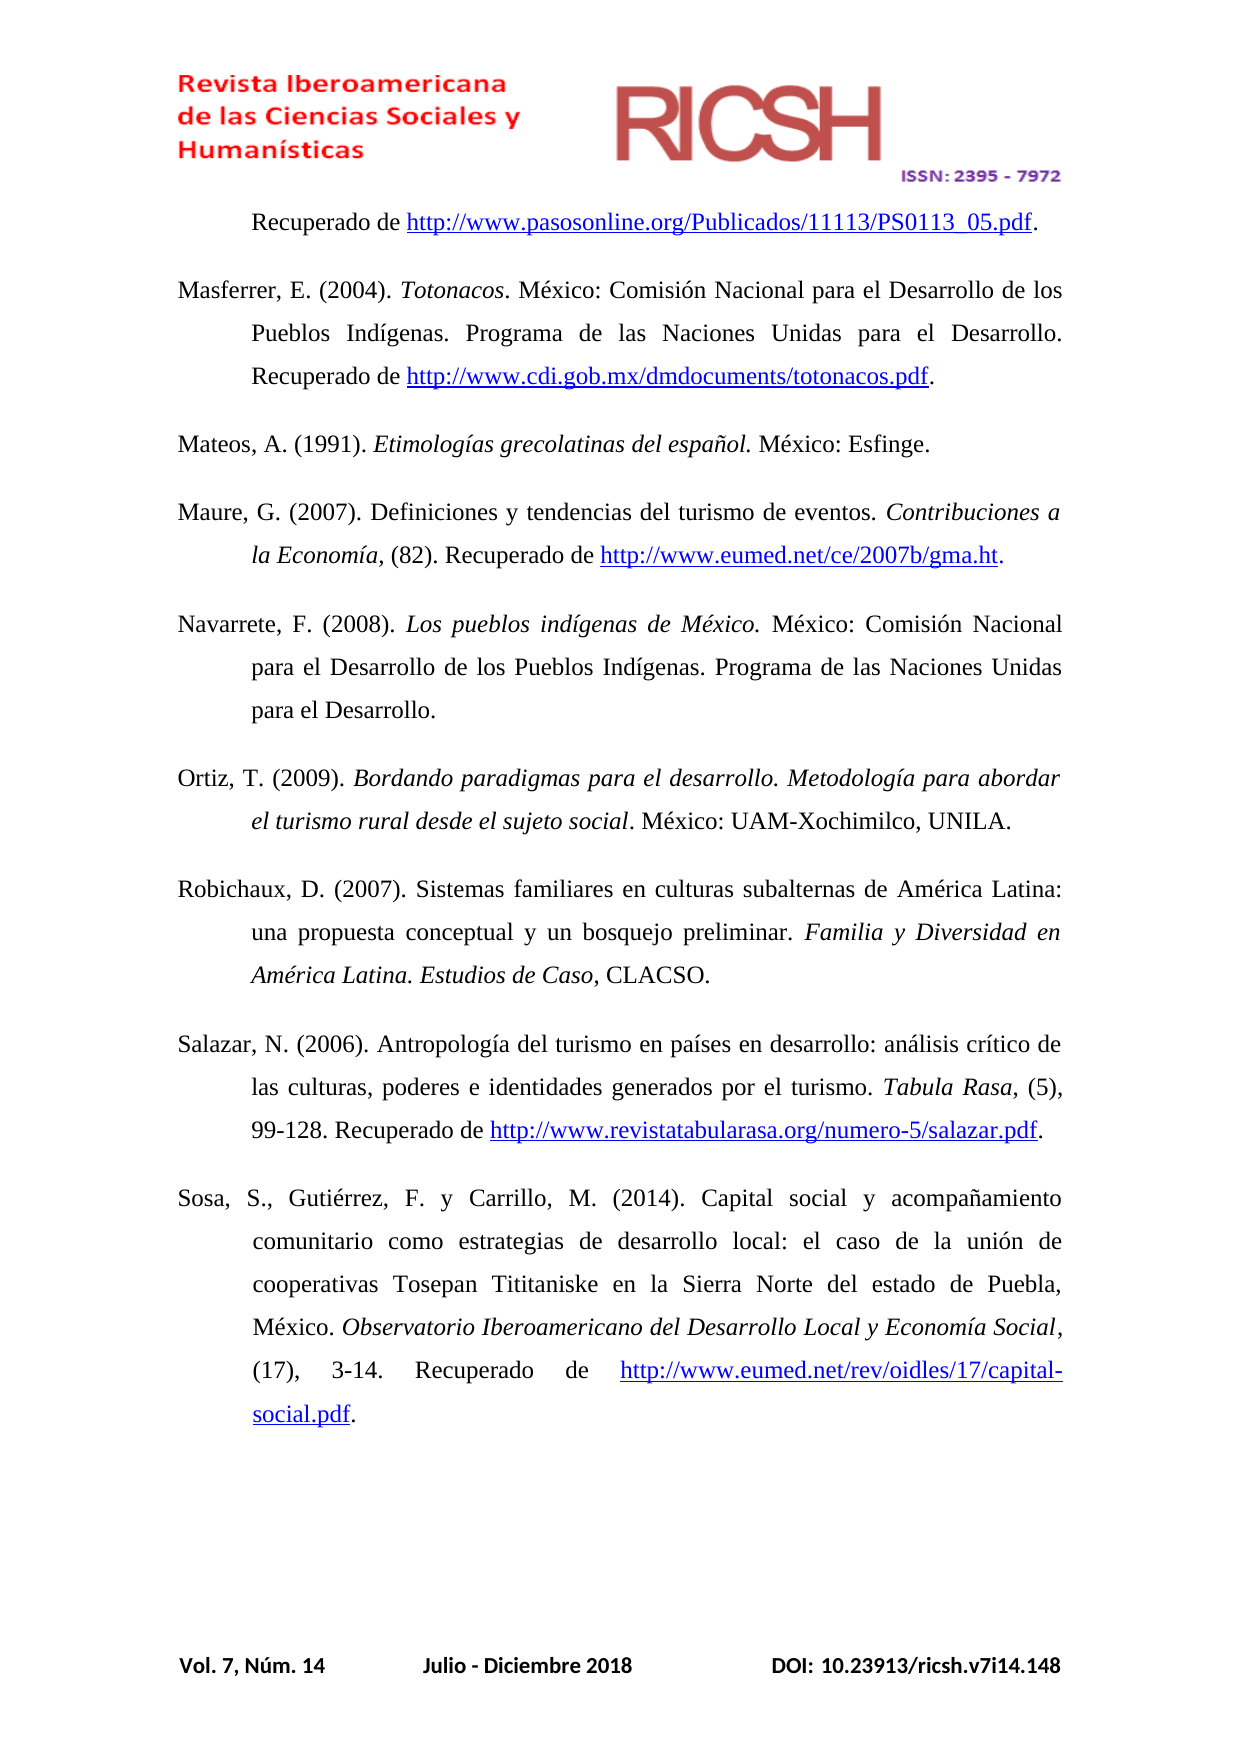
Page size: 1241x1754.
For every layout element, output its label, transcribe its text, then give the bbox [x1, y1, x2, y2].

text Robichaux, D. (2007). Sistemas familiares en culturas subalternas de América Latina: una propuesta conceptual y un bosquejo preliminar. Familia y Diversidad en América Latina. Estudios de Caso, CLACSO. [177, 874, 1063, 989]
text Navarrete, F. (2008). Los pueblos indígenas de México. México: Comisión Nacional para el Desarrollo de los Pueblos Indígenas. Programa de las Naciones Unidas para el Desarrollo. [177, 609, 1063, 724]
text Ortiz, T. (2009). Bordando paradigmas para el desarrollo. Metodología para abordar el turismo rural desde el sujeto social. México: UAM-Xochimilco, UNILA. [177, 763, 1063, 835]
text Maure, G. (2007). Definiciones y tendencias del turismo de eventos. Contribuciones a la Economía, (82). Recuperado de http://www.eumed.net/ce/2007b/gma.ht. [177, 497, 1063, 569]
text Masferrer, E. (2004). Totonacos. México: Comisión Nacional para el Desarrollo de los Pueblos Indígenas. Programa de las Naciones Unidas para el Desarrollo. Recuperado de http://www.cdi.gob.mx/dmdocuments/totonacos.pdf. [177, 275, 1063, 390]
text Sosa, S., Gutiérrez, F. y Carrillo, M. (2014). Capital social y acompañamiento comunitario como estrategias de desarrollo local: el caso de la unión de cooperativas Tosepan Tititaniske en la Sierra Norte del estado de Puebla, México. Observatorio Iberoamericano del Desarrollo Local y Economía Social, (17), 3-14. Recuperado de http://www.eumed.net/rev/oidles/17/capital-social.pdf. [177, 1183, 1063, 1427]
text Mateos, A. (1991). Etimologías grecolatinas del español. México: Esfinge. [177, 429, 1063, 458]
picture [177, 75, 1064, 184]
text Salazar, N. (2006). Antropología del turismo en países en desarrollo: análisis crítico de las culturas, poderes e identidades generados por el turismo. Tabula Rasa, (5), 99-128. Recuperado de http://www.revistatabularasa.org/numero-5/salazar.pdf. [177, 1029, 1063, 1144]
